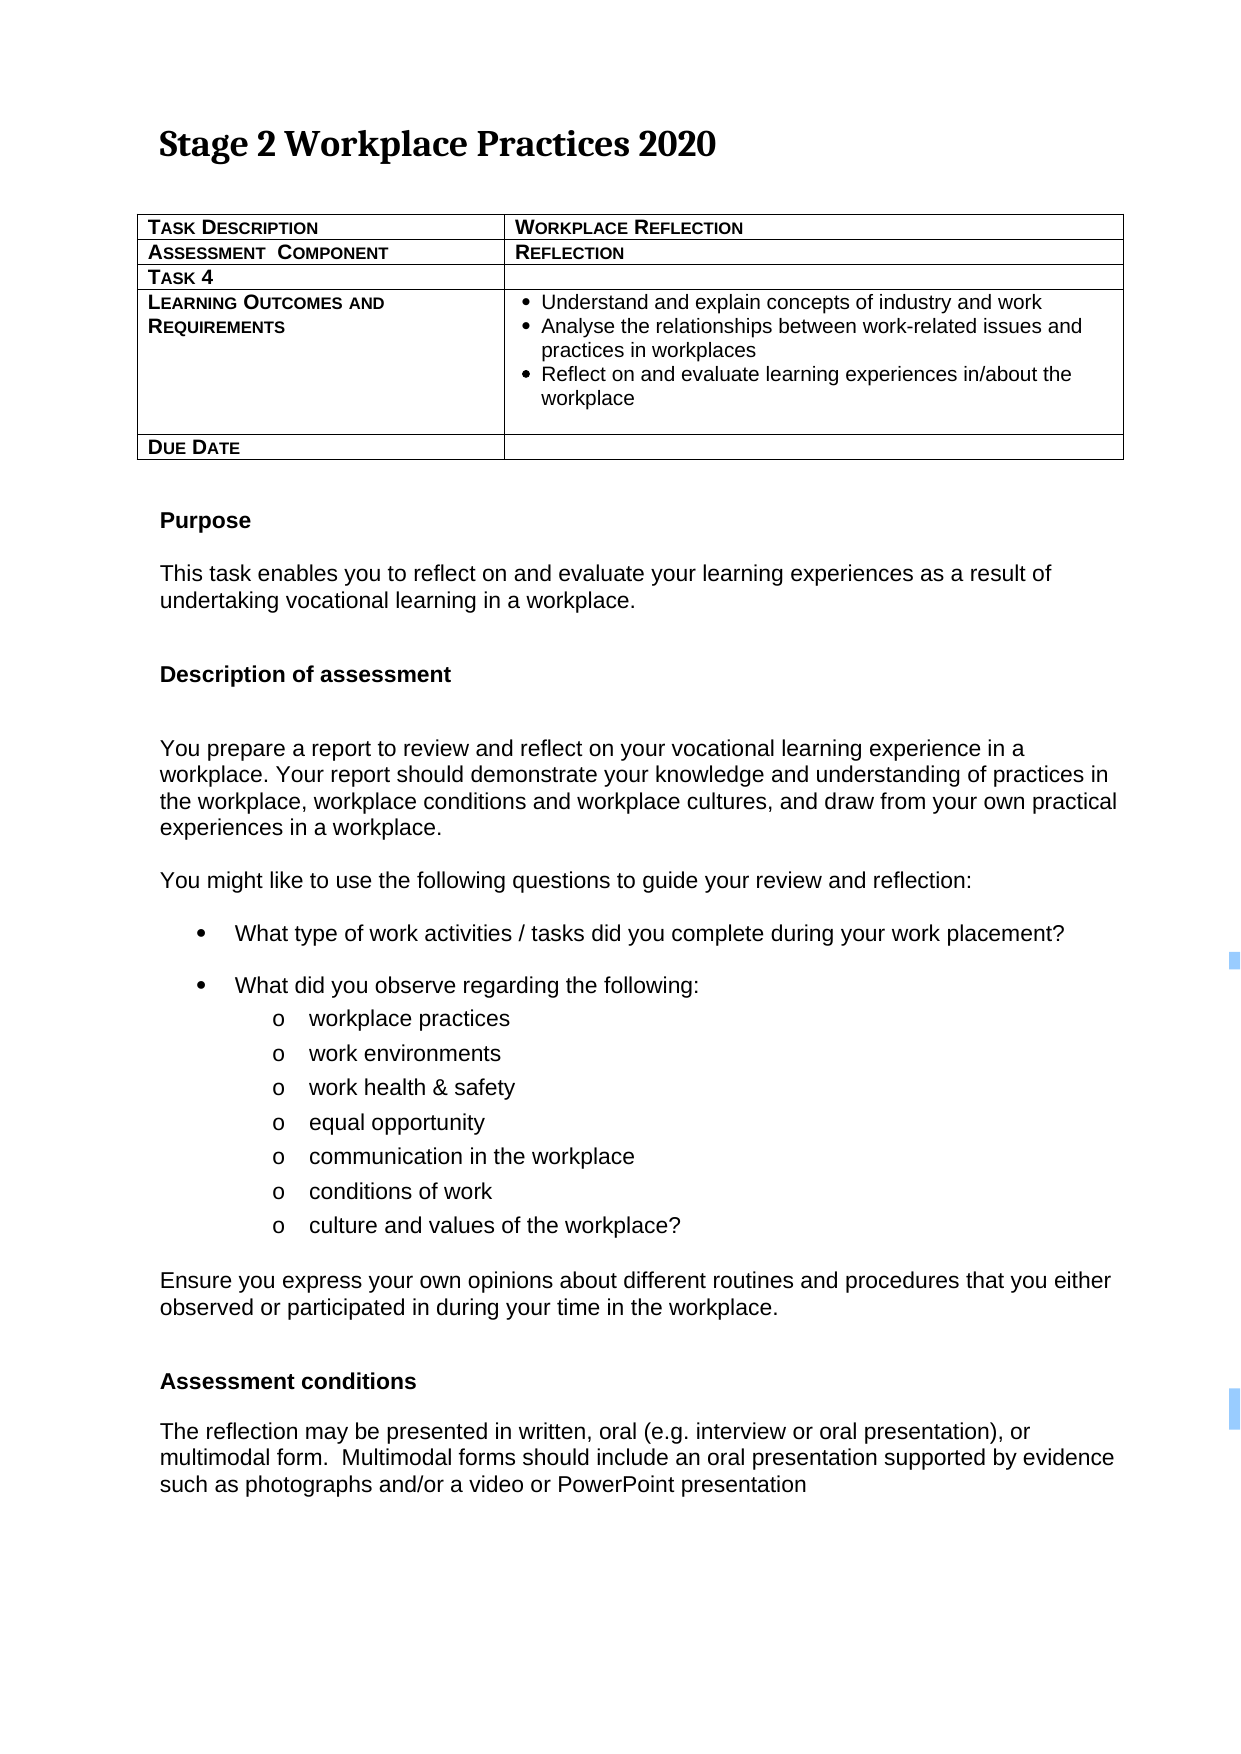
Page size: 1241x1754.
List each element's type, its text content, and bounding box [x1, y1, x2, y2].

text Purpose [159, 507, 1125, 534]
table_header Workplace Reflection [505, 215, 1123, 238]
table_cell [505, 435, 1123, 458]
table_cell Learning Outcomes and Requirements [138, 290, 504, 433]
text The reflection may be presented in written, oral (e.g. interview or oral presentation), or multimodal form. Multimodal forms should include an oral presentation supported by evidence such as photographs and/or a video or PowerPoint presentation [159, 1418, 1122, 1497]
text Description of assessment [159, 661, 1125, 687]
table_cell Due Date [138, 435, 504, 458]
list culture and values of the workplace? [272, 1212, 1125, 1241]
list What type of work activities / tasks did you complete during your work placement? [197, 919, 1125, 946]
list workplace practices [272, 1005, 1125, 1033]
table_cell Assessment Component [138, 240, 504, 263]
list conditions of work [272, 1178, 1125, 1206]
table_cell Reflection [505, 240, 1123, 263]
list equal opportunity [272, 1109, 1125, 1137]
text You might like to use the following questions to guide your review and reflection: [159, 867, 1125, 893]
text This task enables you to reflect on and evaluate your learning experiences as a result of undertaking vocational learning in a workplace. [159, 560, 1125, 613]
table_header Task Description [138, 215, 504, 238]
text You prepare a report to review and reflect on your vocational learning experience in a workplace. Your report should demonstrate your knowledge and understanding of practices in the workplace, workplace conditions and workplace cultures, and draw from your own practical experiences in a workplace. [159, 735, 1125, 841]
list work health & safety [272, 1074, 1125, 1102]
text Assessment conditions [159, 1368, 1125, 1394]
table_cell [505, 265, 1123, 288]
table_cell Understand and explain concepts of industry and work Analyse the relationships between work-related issues and practices in workplaces Reflect on and evaluate learning experiences in/about the workplace [505, 290, 1123, 433]
list work environments [272, 1039, 1125, 1068]
text Stage 2 Workplace Practices 2020 [159, 122, 1063, 166]
list communication in the workplace [272, 1143, 1125, 1172]
list What did you observe regarding the following: [197, 972, 1125, 999]
table_cell Task 4 [138, 265, 504, 288]
text Ensure you express your own opinions about different routines and procedures that you either observed or participated in during your time in the workplace. [159, 1267, 1125, 1320]
